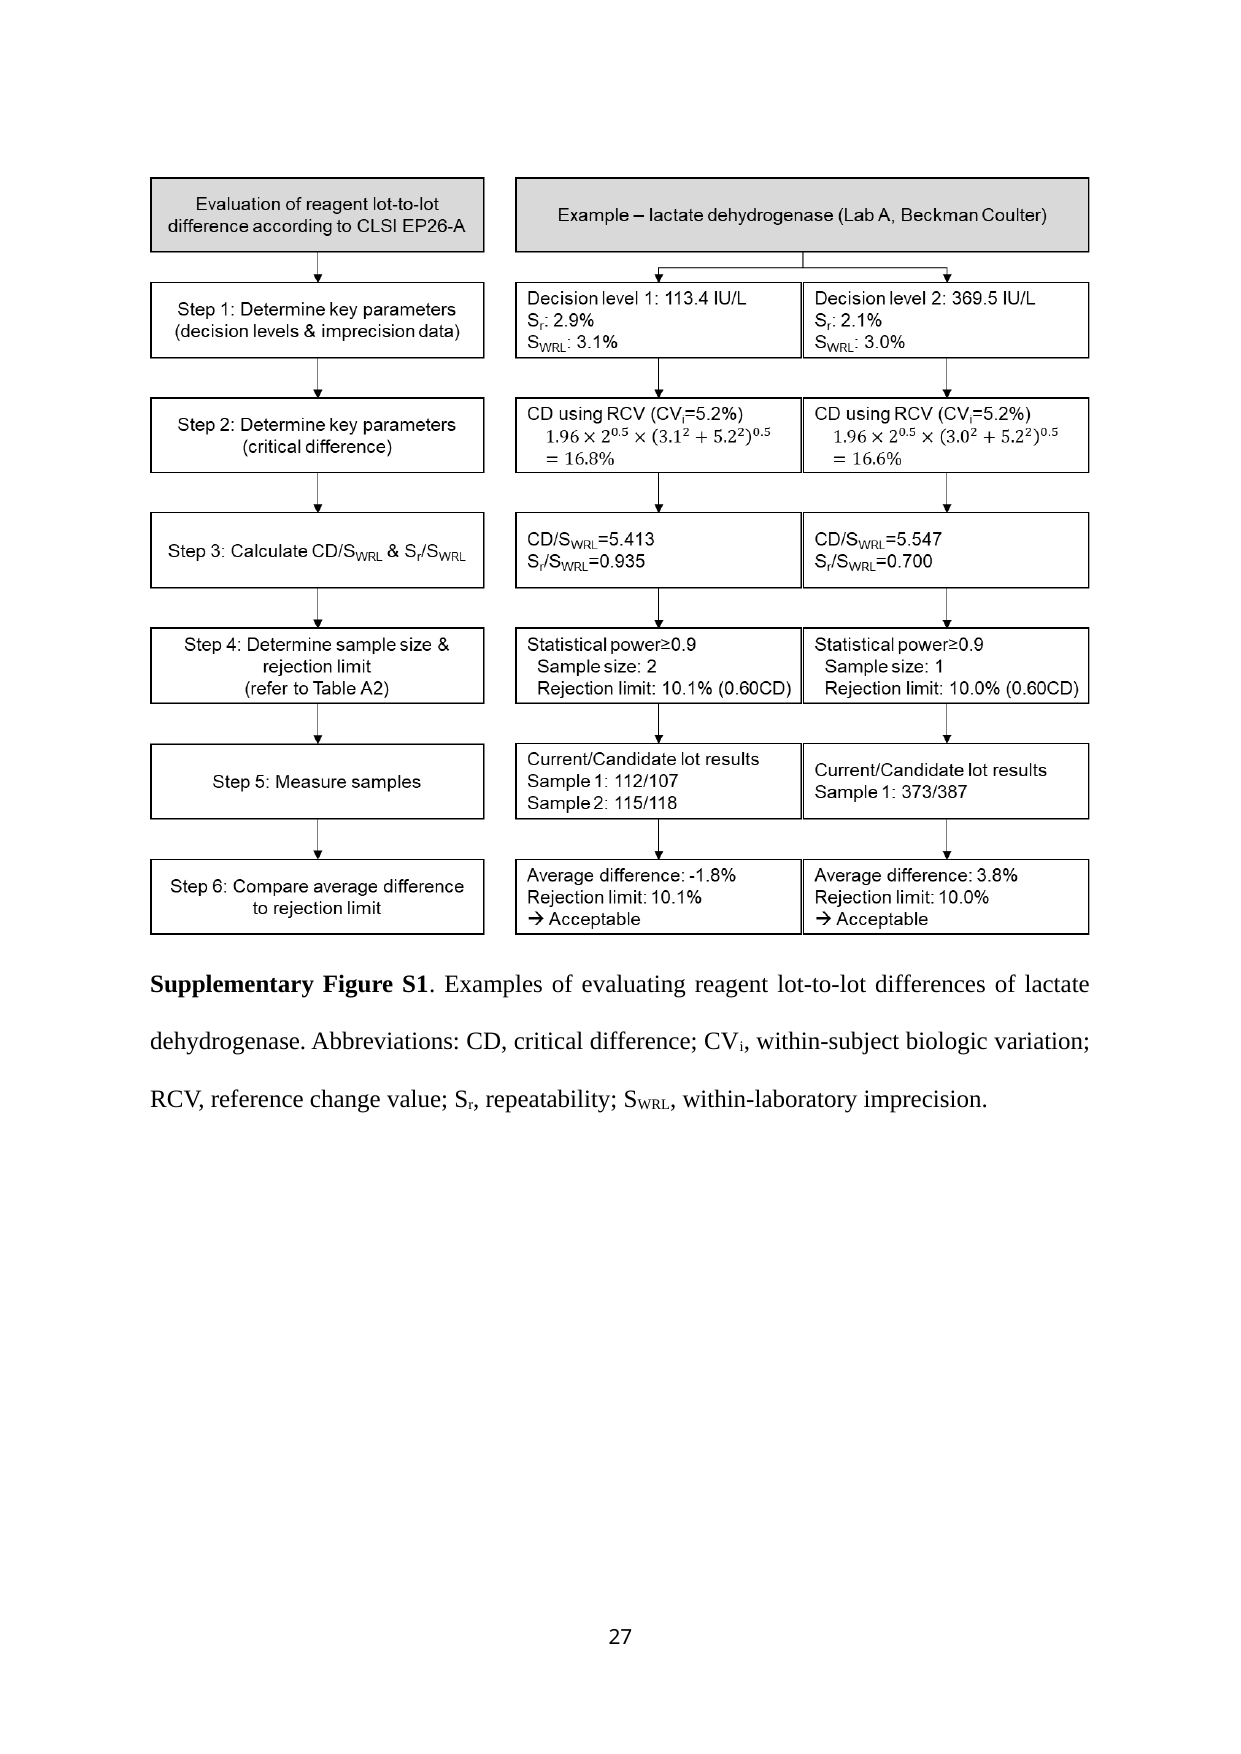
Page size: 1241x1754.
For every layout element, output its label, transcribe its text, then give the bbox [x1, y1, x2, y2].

text Supplementary Figure S1. Examples of evaluating reagent lot-to-lot differences of lactate dehydrogenase. Abbreviations: CD, critical difference; CVi, within-subject biologic variation; RCV, reference change value; Sr, repeatability; SWRL, within-laboratory imprecision. [150, 969, 1090, 1112]
picture [150, 177, 1090, 941]
